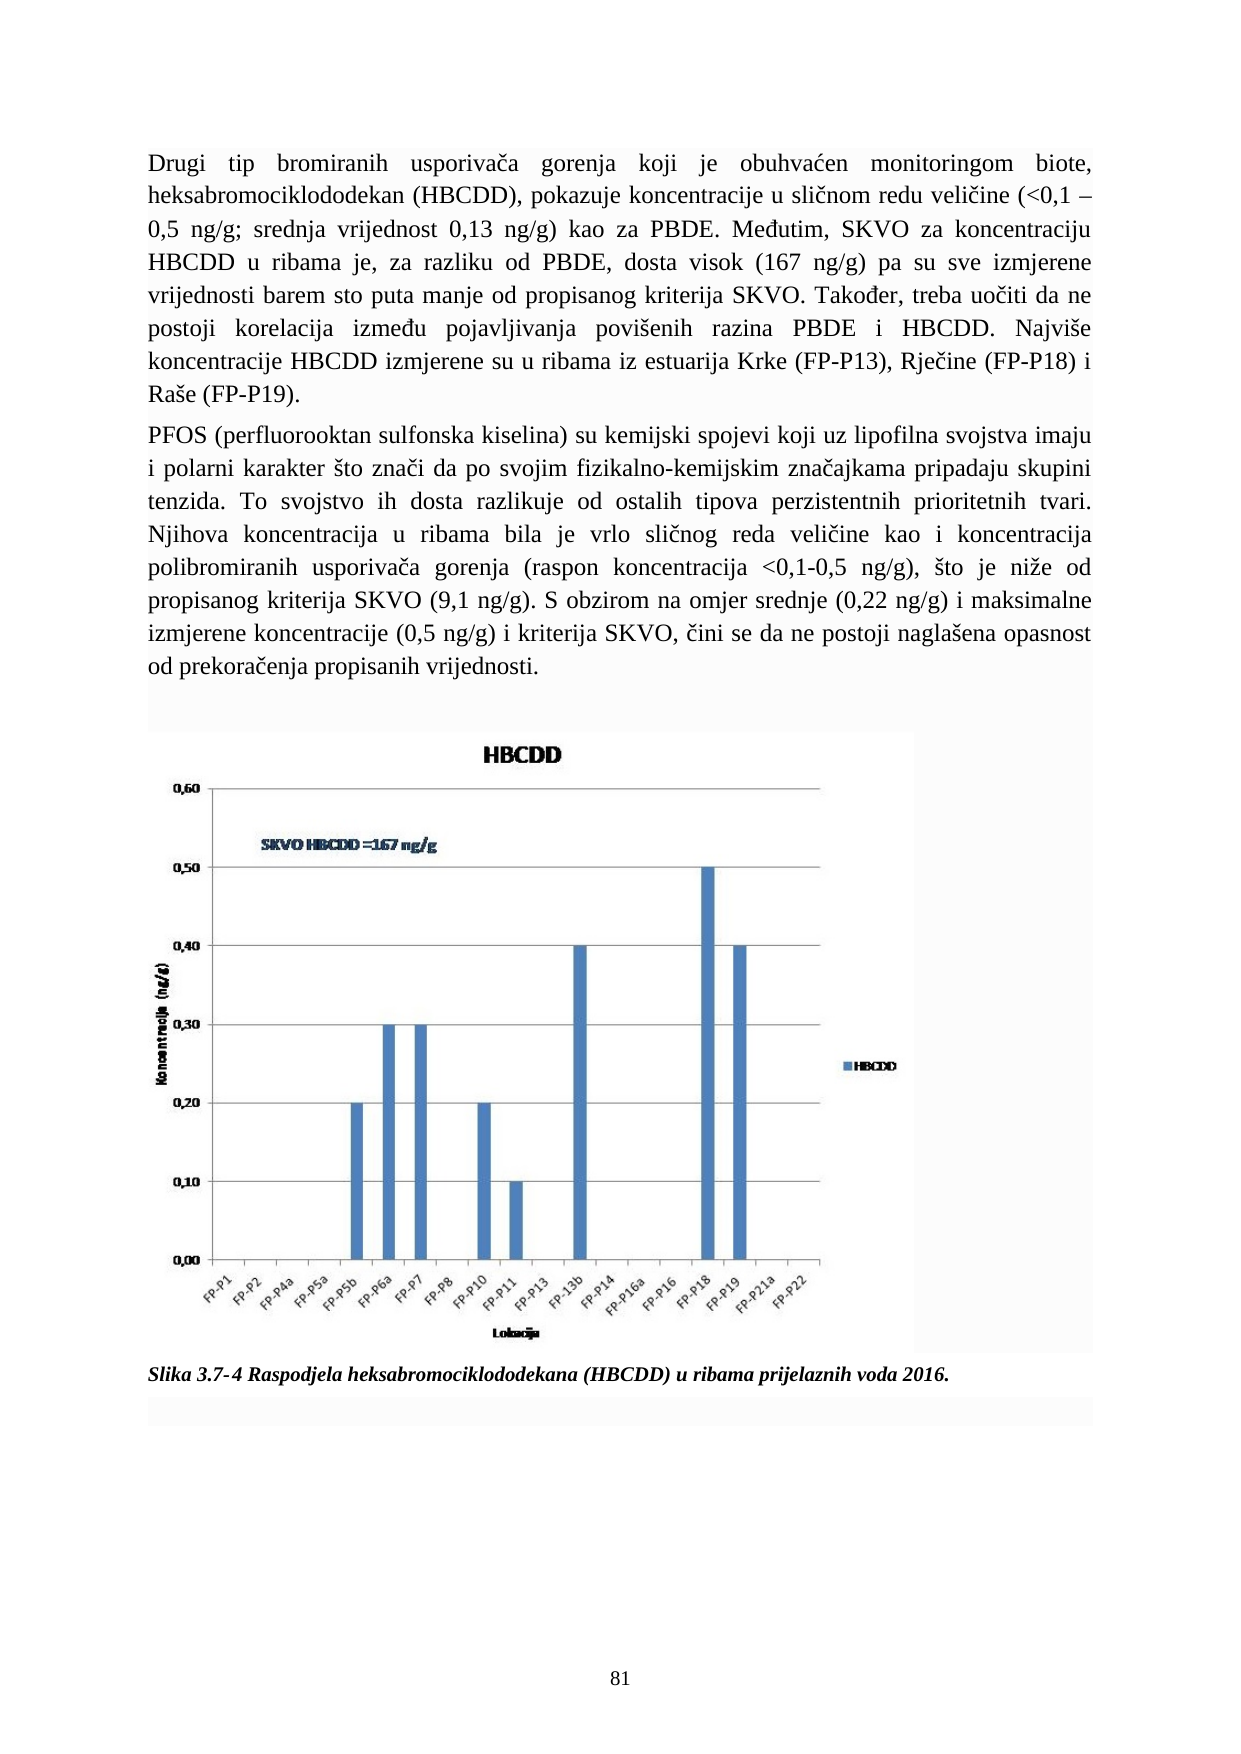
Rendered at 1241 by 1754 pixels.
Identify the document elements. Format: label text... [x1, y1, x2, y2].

text Drugi tip bromiranih usporivača gorenja koji je obuhvaćen monitoringom biote, heksabromociklododekan (HBCDD), pokazuje koncentracije u sličnom redu veličine (<0,1 – 0,5 ng/g; srednja vrijednost 0,13 ng/g) kao za PBDE. Međutim, SKVO za koncentraciju HBCDD u ribama je, za razliku od PBDE, dosta visok (167 ng/g) pa su sve izmjerene vrijednosti barem sto puta manje od propisanog kriterija SKVO. Također, treba uočiti da ne postoji korelacija između pojavljivanja povišenih razina PBDE i HBCDD. Najviše koncentracije HBCDD izmjerene su u ribama iz estuarija Krke (FP-P13), Rječine (FP-P18) i Raše (FP-P19). [148, 148, 1093, 407]
picture [147, 731, 914, 1354]
text PFOS (perfluorooktan sulfonska kiselina) su kemijski spojevi koji uz lipofilna svojstva imaju i polarni karakter što znači da po svojim fizikalno-kemijskim značajkama pripadaju skupini tenzida. To svojstvo ih dosta razlikuje od ostalih tipova perzistentnih prioritetnih tvari. Njihova koncentracija u ribama bila je vrlo sličnog reda veličine kao i koncentracija polibromiranih usporivača gorenja (raspon koncentracija <0,1-0,5 ng/g), što je niže od propisanog kriterija SKVO (9,1 ng/g). S obzirom na omjer srednje (0,22 ng/g) i maksimalne izmjerene koncentracije (0,5 ng/g) i kriterija SKVO, čini se da ne postoji naglašena opasnost od prekoračenja propisanih vrijednosti. [148, 420, 1093, 680]
